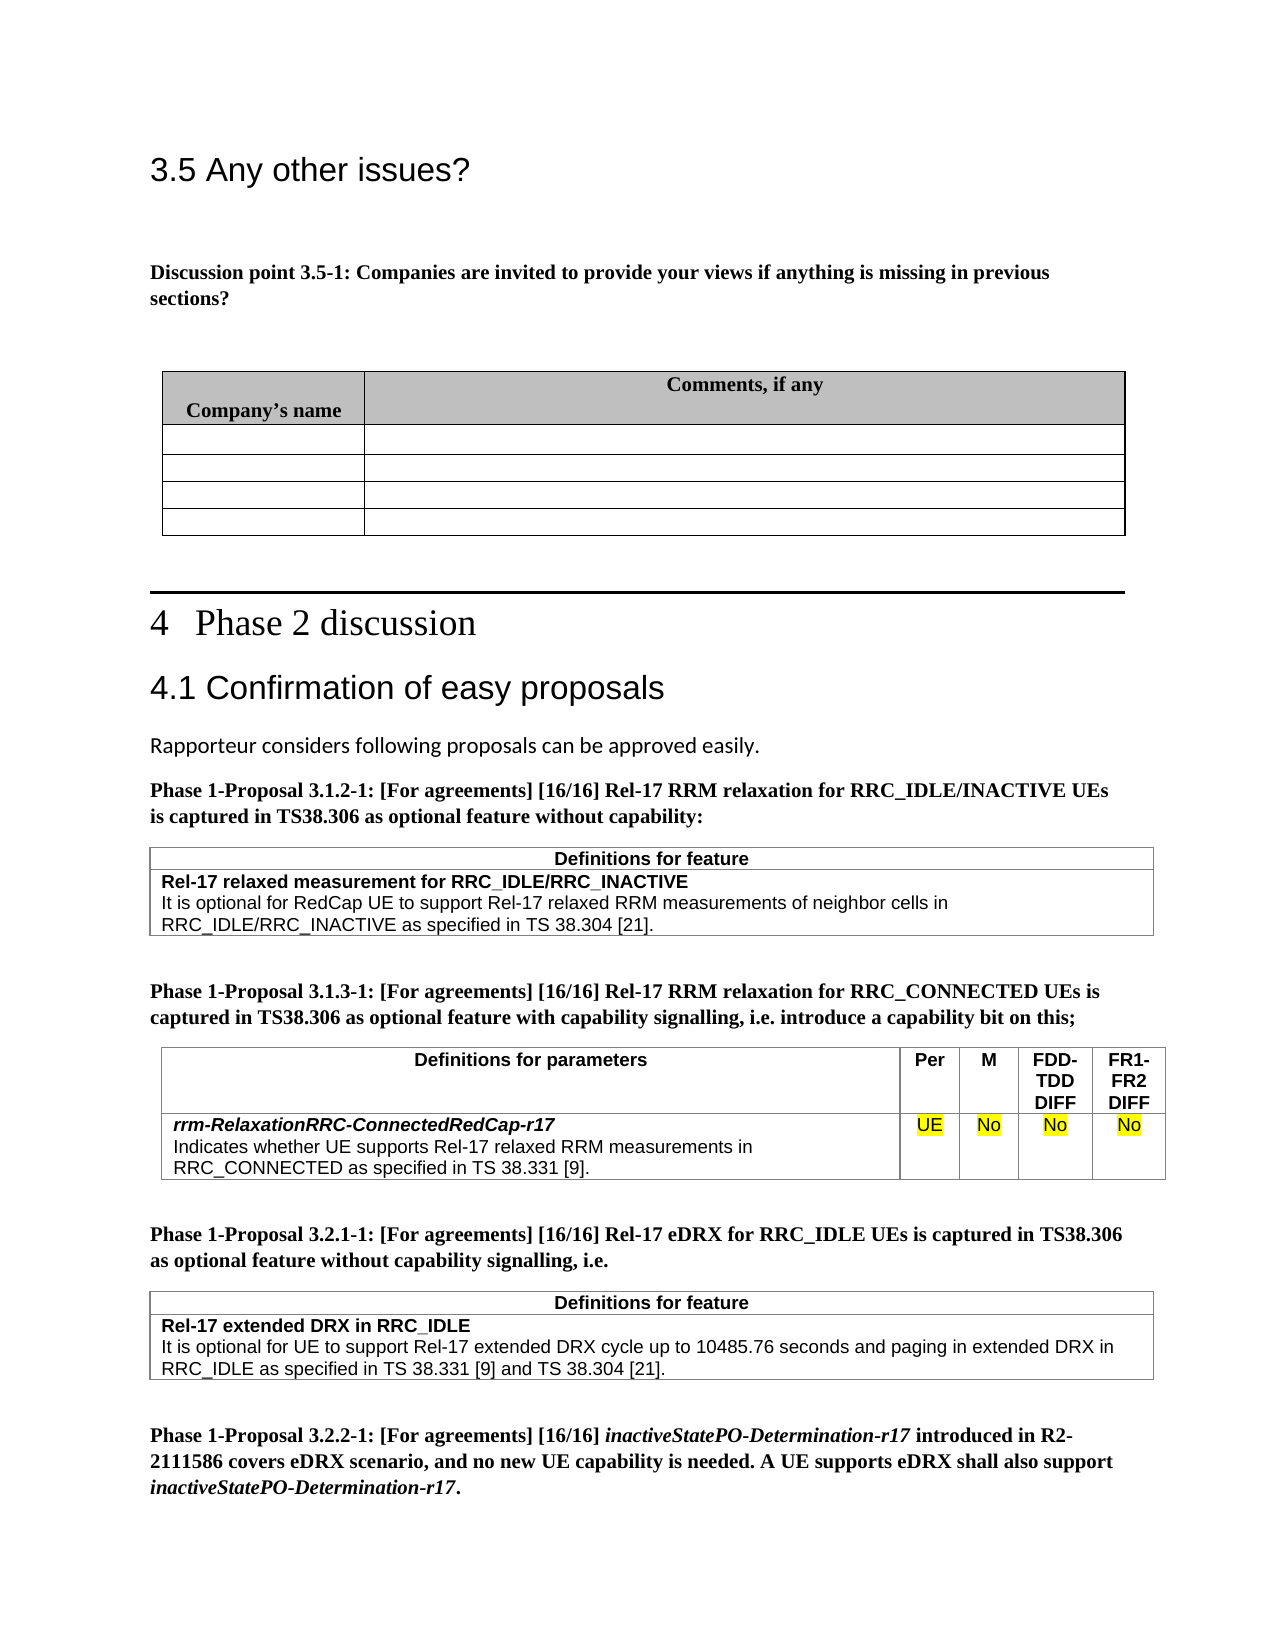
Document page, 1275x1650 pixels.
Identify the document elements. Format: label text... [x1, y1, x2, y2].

table_cell No [960, 1114, 1018, 1179]
table_header FR1-FR2 DIFF [1093, 1048, 1165, 1113]
table_cell [163, 425, 364, 453]
subtitle 3.5 Any other issues? [150, 150, 1125, 188]
table_cell UE [901, 1114, 959, 1179]
text Phase 1-Proposal 3.2.1-1: [For agreements] [16/16] Rel-17 eDRX for RRC_IDLE UEs is captured in TS38.306 as optional feature without capability signalling, i.e. [150, 1222, 1125, 1272]
table_cell [365, 455, 1124, 481]
table_header Definitions for feature [151, 848, 1153, 869]
table_cell [163, 509, 364, 534]
text Discussion point 3.5-1: Companies are invited to provide your views if anything is missing in previous sections? [150, 260, 1125, 310]
table_header FDD-TDD DIFF [1019, 1048, 1092, 1113]
subtitle 4.1 Confirmation of easy proposals [150, 668, 1125, 707]
text Rapporteur considers following proposals can be approved easily. [150, 731, 1125, 759]
table_cell Rel-17 extended DRX in RRC_IDLE It is optional for UE to support Rel-17 extended DRX cycle up to 10485.76 seconds and paging in extended DRX in RRC_IDLE as specified in TS 38.331 [9] and TS 38.304 [21]. [151, 1315, 1153, 1379]
subtitle Phase 2 discussion [150, 594, 1125, 643]
table_cell No [1093, 1114, 1165, 1179]
table_cell [365, 425, 1124, 453]
table_cell [163, 482, 364, 507]
table_cell Rel-17 relaxed measurement for RRC_IDLE/RRC_INACTIVE It is optional for RedCap UE to support Rel-17 relaxed RRM measurements of neighbor cells in RRC_IDLE/RRC_INACTIVE as specified in TS 38.304 [21]. [151, 870, 1153, 935]
text Phase 1-Proposal 3.1.3-1: [For agreements] [16/16] Rel-17 RRM relaxation for RRC_CONNECTED UEs is captured in TS38.306 as optional feature with capability signalling, i.e. introduce a capability bit on this; [150, 979, 1125, 1029]
table_cell [365, 482, 1124, 507]
table_header M [960, 1048, 1018, 1113]
table_header Comments, if any [365, 372, 1124, 424]
table_header Per [901, 1048, 959, 1113]
text Phase 1-Proposal 3.2.2-1: [For agreements] [16/16] inactiveStatePO-Determination-r17 introduced in R2-2111586 covers eDRX scenario, and no new UE capability is needed. A UE supports eDRX shall also support inactiveStatePO-Determination-r17. [150, 1423, 1125, 1499]
text Phase 1-Proposal 3.1.2-1: [For agreements] [16/16] Rel-17 RRM relaxation for RRC_IDLE/INACTIVE UEs is captured in TS38.306 as optional feature without capability: [150, 778, 1125, 828]
table_header Definitions for feature [151, 1292, 1153, 1313]
table_cell No [1019, 1114, 1092, 1179]
table_cell [163, 455, 364, 481]
table_cell rrm-RelaxationRRC-ConnectedRedCap-r17 Indicates whether UE supports Rel-17 relaxed RRM measurements in RRC_CONNECTED as specified in TS 38.331 [9]. [162, 1114, 899, 1179]
table_header Company’s name [163, 372, 364, 424]
table_cell [365, 509, 1124, 534]
table_header Definitions for parameters [162, 1048, 899, 1113]
